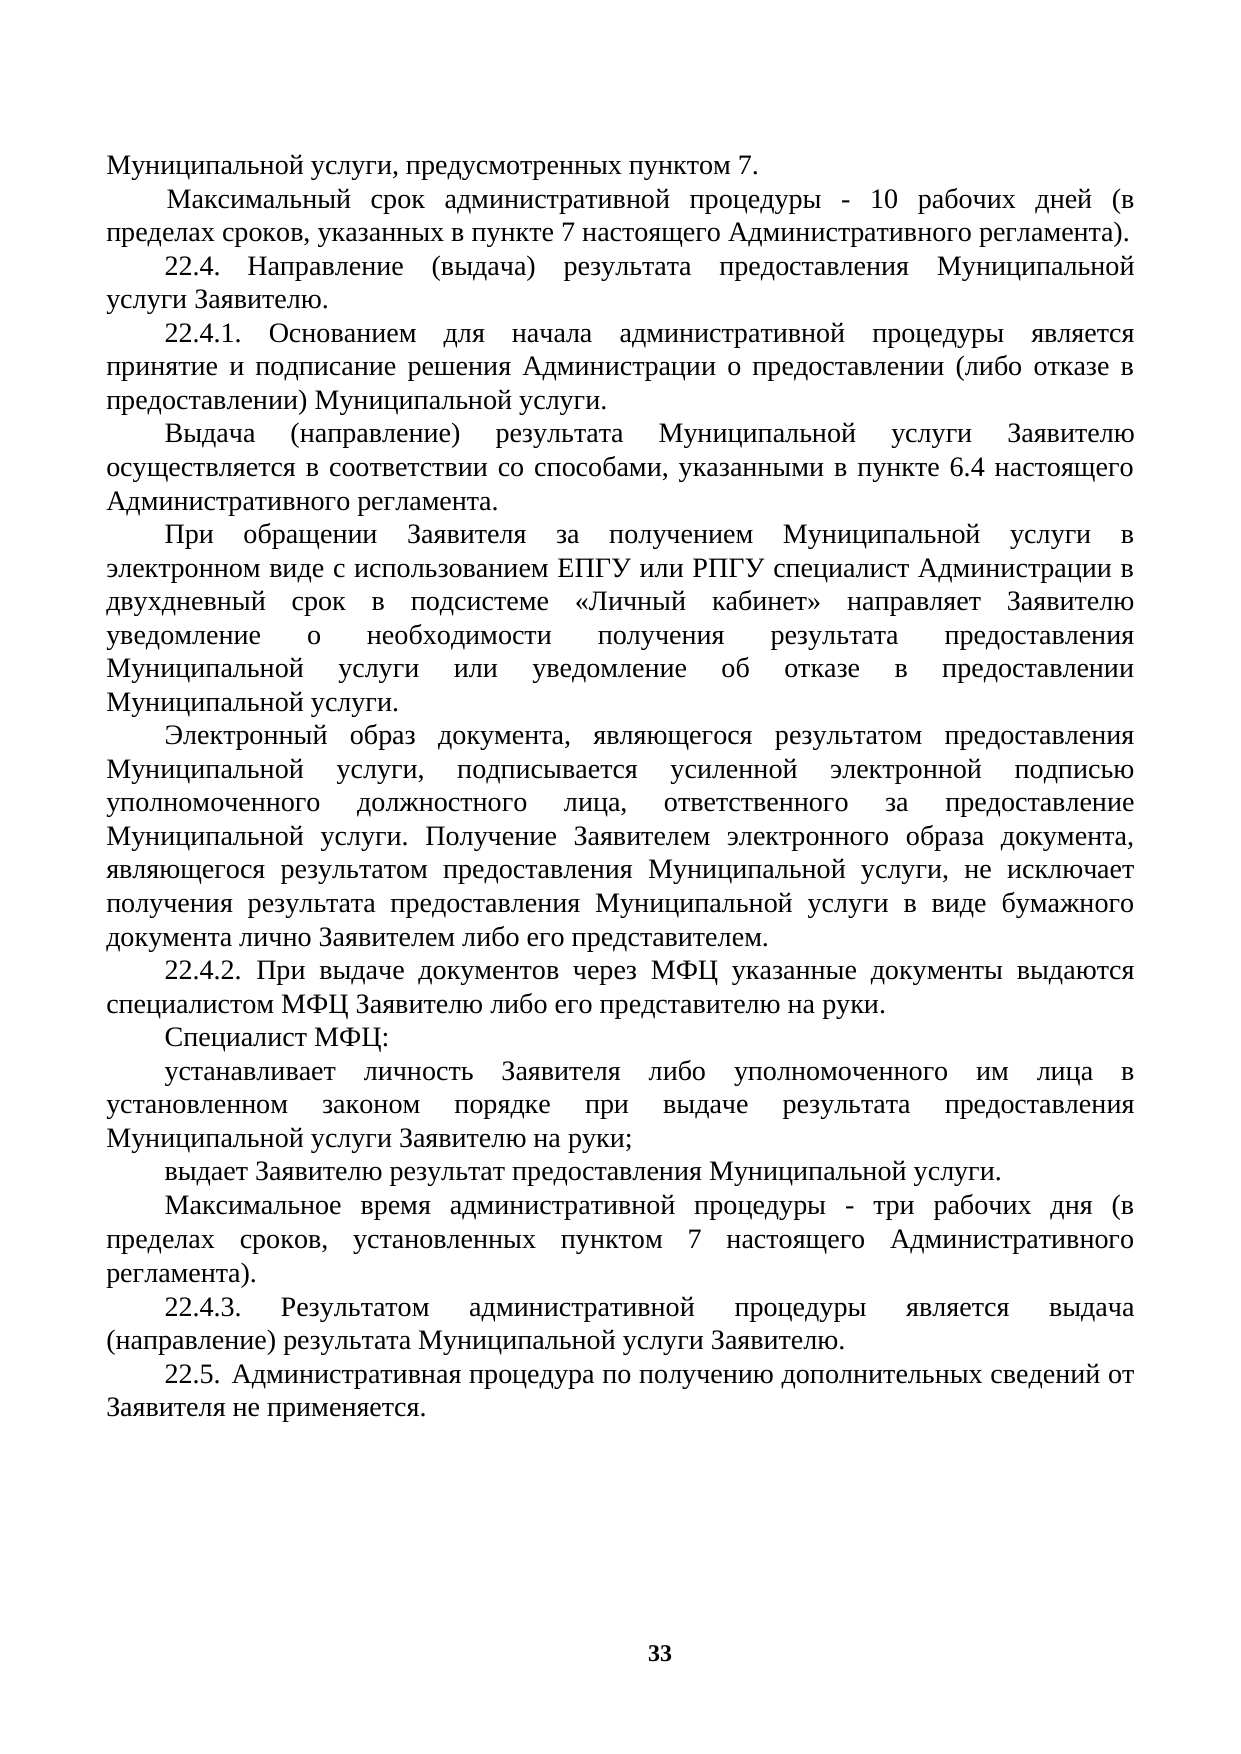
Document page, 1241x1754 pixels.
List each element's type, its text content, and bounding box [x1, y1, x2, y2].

text Специалист МФЦ: [106, 1020, 1138, 1053]
list Административная процедура по получению дополнительных сведений от Заявителя не применяется. [106, 1356, 1136, 1423]
list Направление (выдача) результата предоставления Муниципальной услуги Заявителю. [106, 248, 1136, 315]
list Результатом административной процедуры является выдача (направление) результата Муниципальной услуги Заявителю. [106, 1289, 1136, 1356]
list При выдаче документов через МФЦ указанные документы выдаются специалистом МФЦ Заявителю либо его представителю на руки. [106, 953, 1136, 1020]
text При обращении Заявителя за получением Муниципальной услуги в электронном виде с использованием ЕПГУ или РПГУ специалист Администрации в двухдневный срок в подсистеме «Личный кабинет» направляет Заявителю уведомление о необходимости получения результата предоставления Муниципальной услуги или уведомление об отказе в предоставлении Муниципальной услуги. [106, 517, 1136, 718]
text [106, 148, 1136, 181]
text выдает Заявителю результат предоставления Муниципальной услуги. [106, 1154, 1138, 1187]
list Основанием для начала административной процедуры является принятие и подписание решения Администрации о предоставлении (либо отказе в предоставлении) Муниципальной услуги. [106, 315, 1136, 416]
text Выдача (направление) результата Муниципальной услуги Заявителю осуществляется в соответствии со способами, указанными в пункте 6.4 настоящего Административного регламента. [106, 416, 1136, 517]
text Максимальное время административной процедуры - три рабочих дня (в пределах сроков, установленных пунктом 7 настоящего Административного регламента). [106, 1187, 1136, 1289]
text Максимальный срок административной процедуры - 10 рабочих дней (в пределах сроков, указанных в пункте 7 настоящего Административного регламента). [106, 181, 1136, 248]
text устанавливает личность Заявителя либо уполномоченного им лица в установленном законом порядке при выдаче результата предоставления Муниципальной услуги Заявителю на руки; [106, 1053, 1136, 1154]
text Электронный образ документа, являющегося результатом предоставления Муниципальной услуги, подписывается усиленной электронной подписью уполномоченного должностного лица, ответственного за предоставление Муниципальной услуги. Получение Заявителем электронного образа документа, являющегося результатом предоставления Муниципальной услуги, не исключает получения результата предоставления Муниципальной услуги в виде бумажного документа лично Заявителем либо его представителем. [106, 718, 1136, 953]
